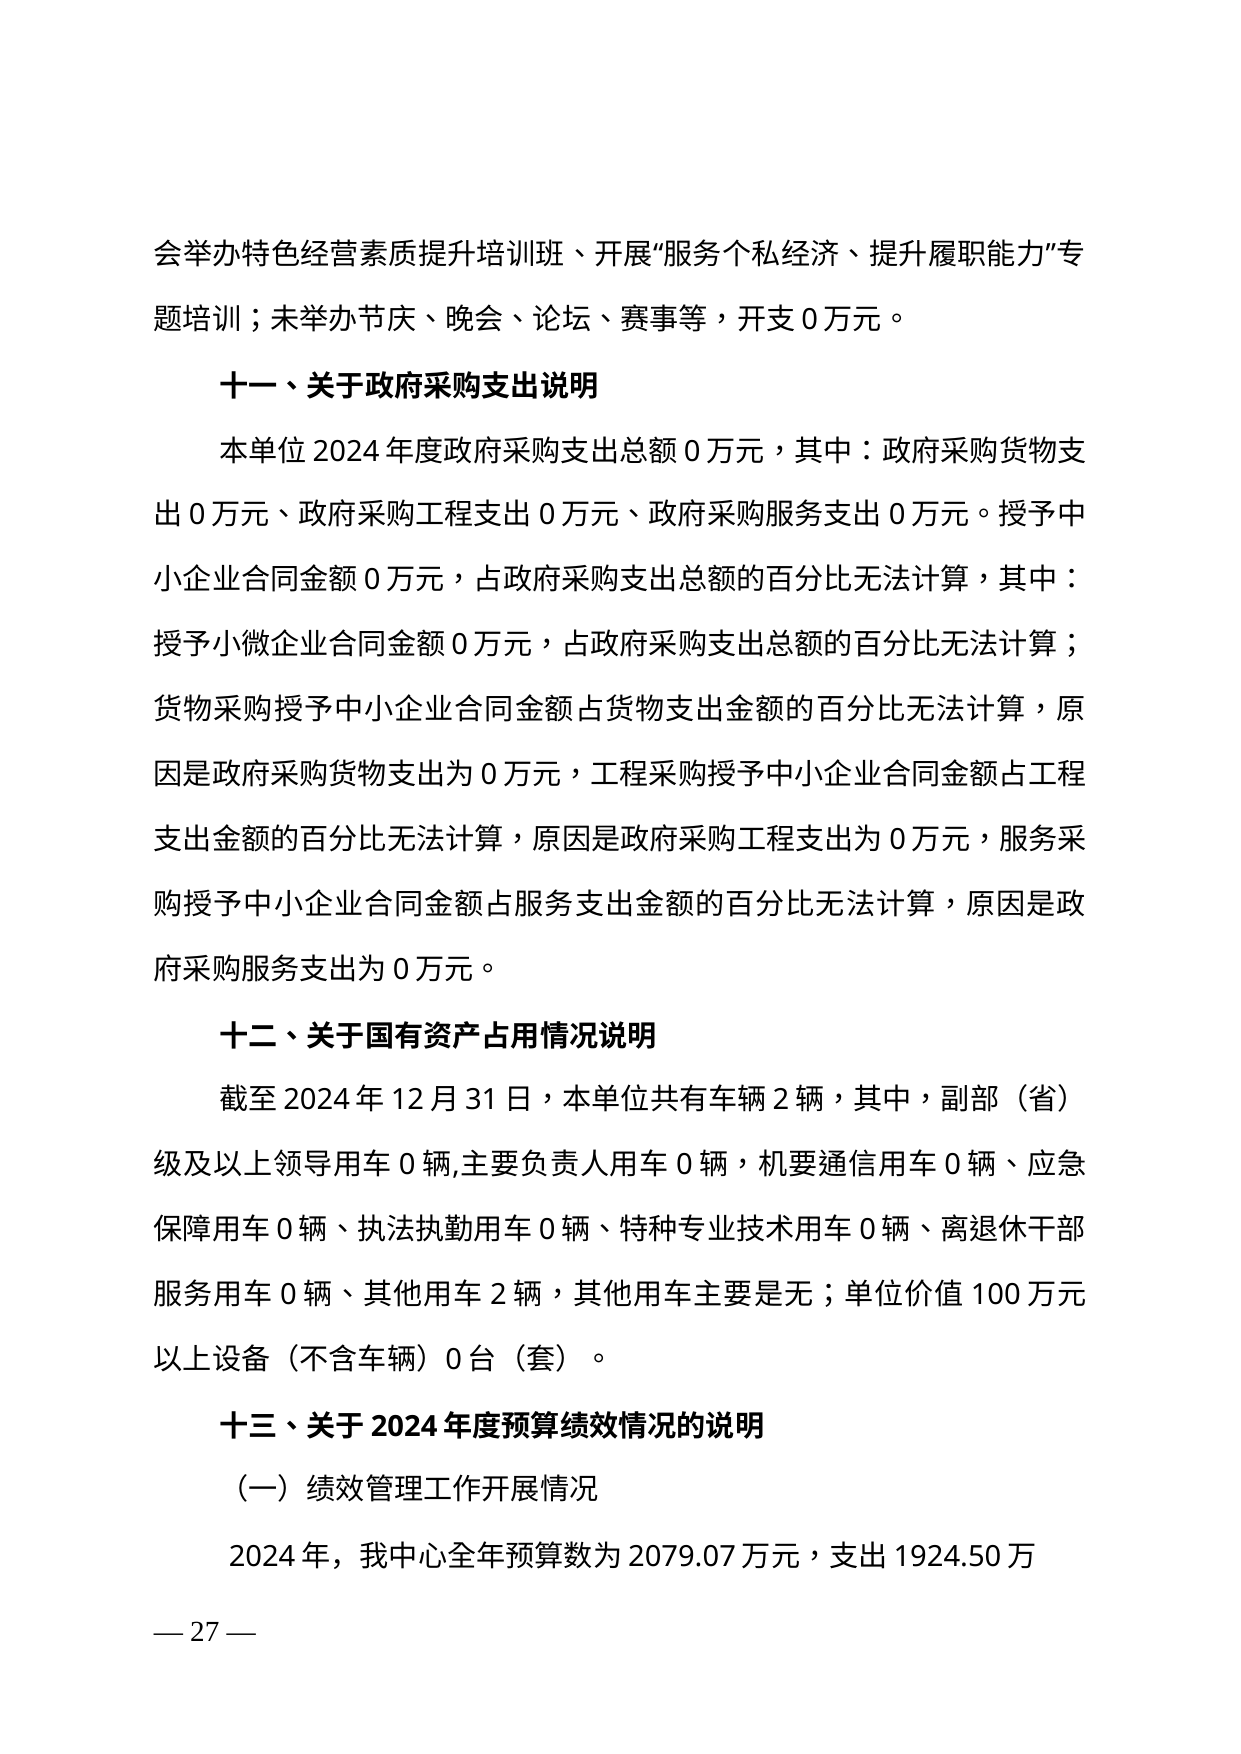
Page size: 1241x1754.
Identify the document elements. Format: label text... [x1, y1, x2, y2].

text 本单位2024年度政府采购支出总额0万元，其中：政府采购货物支出0万元、政府采购工程支出0万元、政府采购服务支出0万元。授予中小企业合同金额0万元，占政府采购支出总额的百分比无法计算，其中：授予小微企业合同金额0万元，占政府采购支出总额的百分比无法计算；货物采购授予中小企业合同金额占货物支出金额的百分比无法计算，原因是政府采购货物支出为0万元，工程采购授予中小企业合同金额占工程支出金额的百分比无法计算，原因是政府采购工程支出为0万元，服务采购授予中小企业合同金额占服务支出金额的百分比无法计算，原因是政府采购服务支出为0万元。 [153, 416, 1087, 1001]
text 十一、关于政府采购支出说明 [153, 351, 1087, 416]
text （一）绩效管理工作开展情况 [153, 1456, 1087, 1521]
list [153, 1521, 1087, 1586]
text 十二、关于国有资产占用情况说明 [153, 1001, 1087, 1066]
text 十三、关于2024年度预算绩效情况的说明 [153, 1391, 1087, 1456]
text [153, 221, 1087, 351]
text 截至2024年12月31日，本单位共有车辆2辆，其中，副部（省）级及以上领导用车0辆,主要负责人用车0辆，机要通信用车0辆、应急保障用车0辆、执法执勤用车0辆、特种专业技术用车0辆、离退休干部服务用车0辆、其他用车2辆，其他用车主要是无；单位价值100万元以上设备（不含车辆）0台（套）。 [153, 1066, 1087, 1391]
